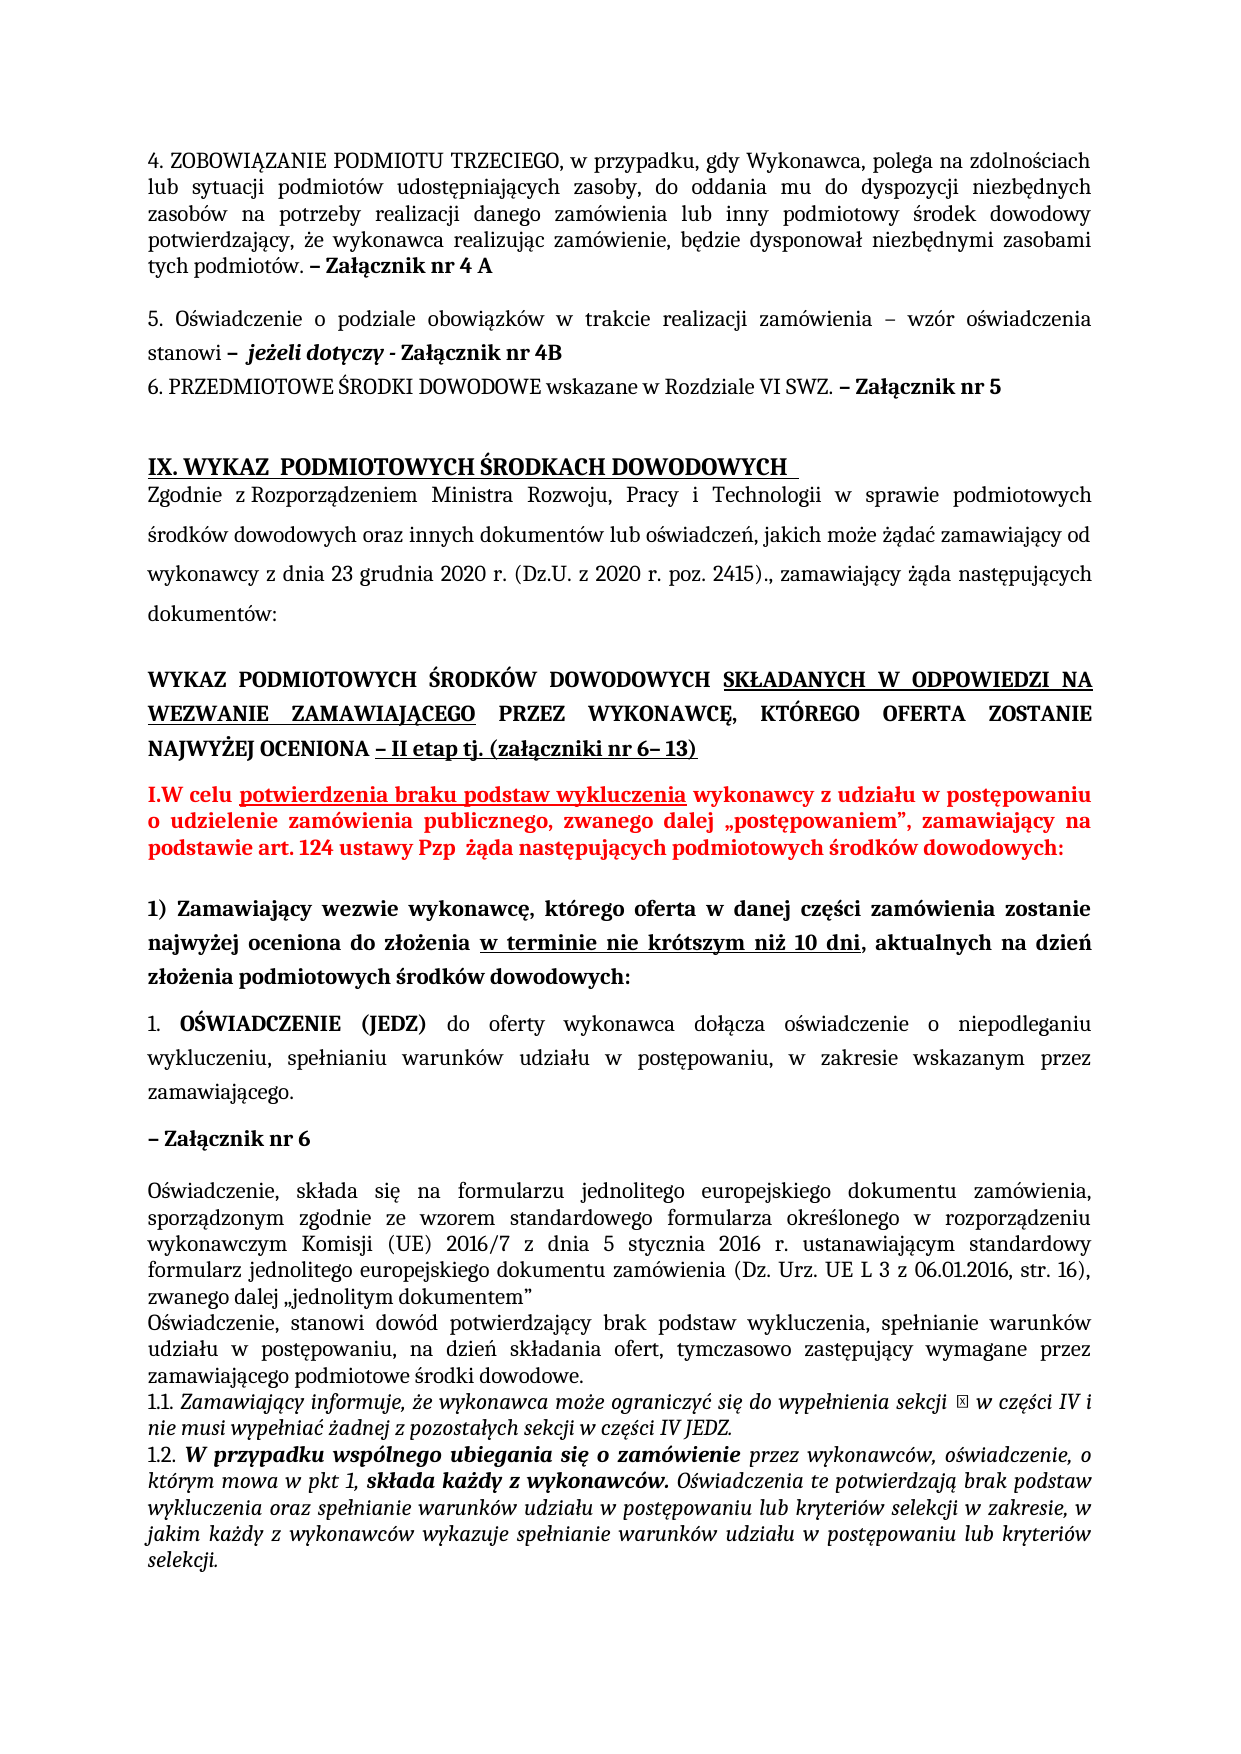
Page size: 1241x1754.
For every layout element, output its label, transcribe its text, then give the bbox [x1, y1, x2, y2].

text 4. ZOBOWIĄZANIE PODMIOTU TRZECIEGO, w przypadku, gdy Wykonawca, polega na zdolnościach lub sytuacji podmiotów udostępniających zasoby, do oddania mu do dyspozycji niezbędnych zasobów na potrzeby realizacji danego zamówienia lub inny podmiotowy środek dowodowy potwierdzający, że wykonawca realizując zamówienie, będzie dysponował niezbędnymi zasobami tych podmiotów. – Załącznik nr 4 A [148, 148, 1092, 279]
text I.W celu potwierdzenia braku podstaw wykluczenia wykonawcy z udziału w postępowaniu o udzielenie zamówienia publicznego, zwanego dalej „postępowaniem”, zamawiający na podstawie art. 124 ustawy Pzp żąda następujących podmiotowych środków dowodowych: [148, 782, 1092, 861]
text Zgodnie z Rozporządzeniem Ministra Rozwoju, Pracy i Technologii w sprawie podmiotowych środków dowodowych oraz innych dokumentów lub oświadczeń, jakich może żądać zamawiający od wykonawcy z dnia 23 grudnia 2020 r. (Dz.U. z 2020 r. poz. 2415)., zamawiający żąda następujących dokumentów: [148, 482, 1092, 627]
text 6. PRZEDMIOTOWE ŚRODKI DOWODOWE wskazane w Rozdziale VI SWZ. – Załącznik nr 5 [148, 374, 1092, 401]
text Oświadczenie, składa się na formularzu jednolitego europejskiego dokumentu zamówienia, sporządzonym zgodnie ze wzorem standardowego formularza określonego w rozporządzeniu wykonawczym Komisji (UE) 2016/7 z dnia 5 stycznia 2016 r. ustanawiającym standardowy formularz jednolitego europejskiego dokumentu zamówienia (Dz. Urz. UE L 3 z 06.01.2016, str. 16), zwanego dalej „jednolitym dokumentem” [148, 1178, 1092, 1310]
text Oświadczenie, stanowi dowód potwierdzający brak podstaw wykluczenia, spełnianie warunków udziału w postępowaniu, na dzień składania ofert, tymczasowo zastępujący wymagane przez zamawiającego podmiotowe środki dowodowe. [148, 1310, 1092, 1389]
text 1.2. W przypadku wspólnego ubiegania się o zamówienie przez wykonawców, oświadczenie, o którym mowa w pkt 1, składa każdy z wykonawców. Oświadczenia te potwierdzają brak podstaw wykluczenia oraz spełnianie warunków udziału w postępowaniu lub kryteriów selekcji w zakresie, w jakim każdy z wykonawców wykazuje spełnianie warunków udziału w postępowaniu lub kryteriów selekcji. [148, 1442, 1092, 1573]
text WYKAZ PODMIOTOWYCH ŚRODKÓW DOWODOWYCH SKŁADANYCH W ODPOWIEDZI NA WEZWANIE ZAMAWIAJĄCEGO PRZEZ WYKONAWCĘ, KTÓREGO OFERTA ZOSTANIE NAJWYŻEJ OCENIONA – II etap tj. (załączniki nr 6– 13) [148, 667, 1092, 762]
text 1) Zamawiający wezwie wykonawcę, którego oferta w danej części zamówienia zostanie najwyżej oceniona do złożenia w terminie nie krótszym niż 10 dni, aktualnych na dzień złożenia podmiotowych środków dowodowych: [148, 861, 1092, 990]
text – Załącznik nr 6 [148, 1125, 1092, 1152]
text IX. WYKAZ PODMIOTOWYCH ŚRODKACH DOWODOWYCH [148, 453, 1092, 482]
text 1.1. Zamawiający informuje, że wykonawca może ograniczyć się do wypełnienia sekcji  w części IV i nie musi wypełniać żadnej z pozostałych sekcji w części IV JEDZ. [148, 1389, 1092, 1442]
text 1. OŚWIADCZENIE (JEDZ) do oferty wykonawca dołącza oświadczenie o niepodleganiu wykluczeniu, spełnianiu warunków udziału w postępowaniu, w zakresie wskazanym przez zamawiającego. [148, 1010, 1092, 1105]
text 5. Oświadczenie o podziale obowiązków w trakcie realizacji zamówienia – wzór oświadczenia stanowi – jeżeli dotyczy - Załącznik nr 4B [148, 306, 1092, 366]
